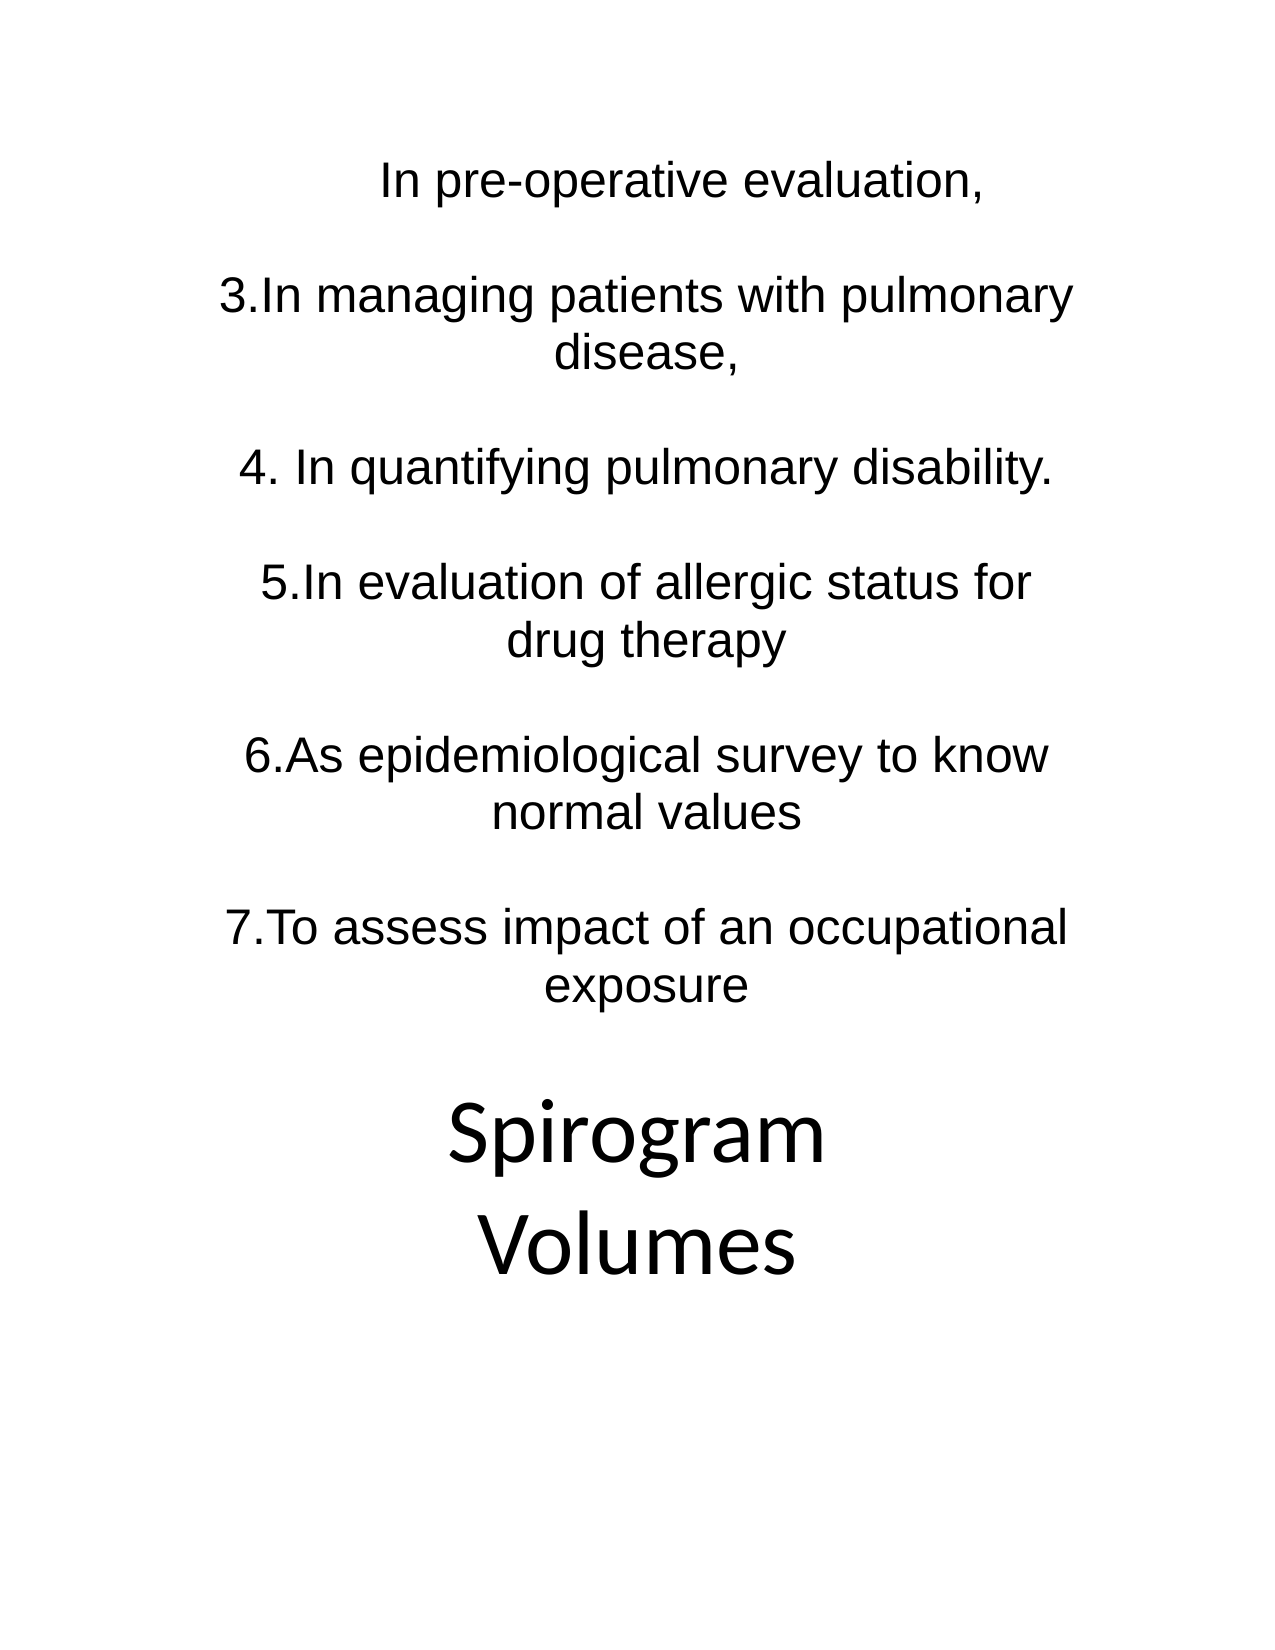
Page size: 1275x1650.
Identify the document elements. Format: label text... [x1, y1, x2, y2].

text Volumes [187, 1185, 1087, 1297]
text 6.As epidemiological survey to know normal values [206, 725, 1087, 840]
text 4. In quantifying pulmonary disability. [206, 437, 1087, 495]
text 5.In evaluation of allergic status for drug therapy [206, 552, 1087, 667]
text In pre-operative evaluation, [206, 150, 1087, 207]
text Spirogram [187, 1073, 1087, 1185]
text 7.To assess impact of an occupational exposure [206, 897, 1087, 1012]
text 3.In managing patients with pulmonary disease, [206, 265, 1087, 380]
